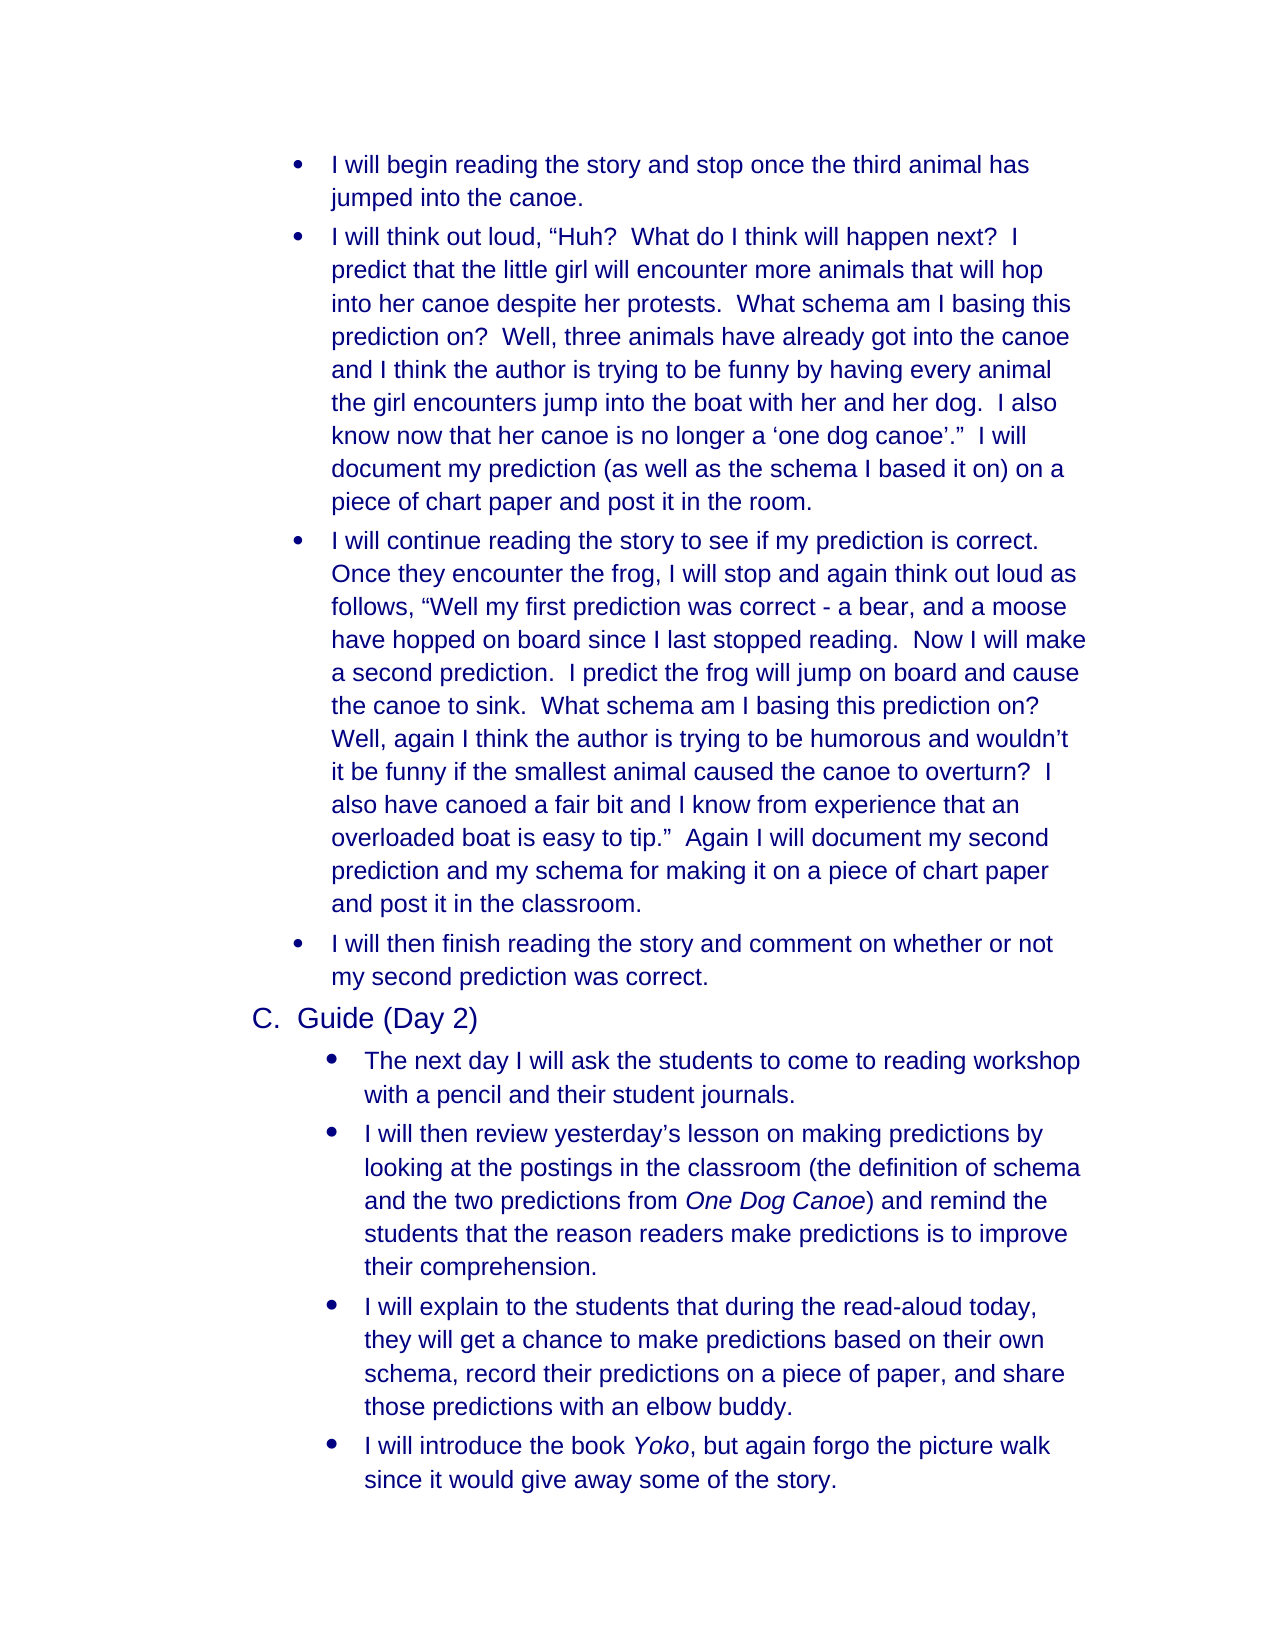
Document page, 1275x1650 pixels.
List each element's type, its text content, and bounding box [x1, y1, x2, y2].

list I will then finish reading the story and comment on whether or not my second prediction was correct. [294, 928, 1087, 990]
list I will then review yesterday’s lesson on making predictions by looking at the postings in the classroom (the definition of schema and the two predictions from One Dog Canoe) and remind the students that the reason readers make predictions is to improve their comprehension. [327, 1119, 1087, 1281]
list I will think out loud, “Huh? What do I think will happen next? I predict that the little girl will encounter more animals that will hop into her canoe despite her protests. What schema am I basing this prediction on? Well, three animals have already got into the canoe and I think the author is trying to be funny by having every animal the girl encounters jump into the boat with her and her dog. I also know now that her canoe is no longer a ‘one dog canoe’.” I will document my prediction (as well as the schema I based it on) on a piece of chart paper and post it in the room. [294, 222, 1087, 515]
list I will begin reading the story and stop once the third animal has jumped into the canoe. [294, 150, 1087, 212]
list I will introduce the book Yoko, but again forgo the picture walk since it would give away some of the story. [327, 1431, 1087, 1494]
list Guide (Day 2) [252, 1001, 1087, 1034]
list I will continue reading the story to see if my prediction is correct. Once they encounter the frog, I will stop and again think out loud as follows, “Well my first prediction was correct - a bear, and a moose have hopped on board since I last stopped reading. Now I will make a second prediction. I predict the frog will jump on board and cause the canoe to sink. What schema am I basing this prediction on? Well, again I think the author is trying to be humorous and wouldn’t it be funny if the smallest animal caused the canoe to overturn? I also have canoed a fair bit and I know from experience that an overloaded boat is easy to tip.” Again I will document my second prediction and my schema for making it on a piece of chart paper and post it in the classroom. [294, 526, 1087, 918]
list I will explain to the students that during the read-aloud today, they will get a chance to make predictions based on their own schema, record their predictions on a piece of paper, and share those predictions with an elbow buddy. [327, 1291, 1087, 1420]
list The next day I will ask the students to come to reading workshop with a pencil and their student journals. [327, 1046, 1087, 1108]
